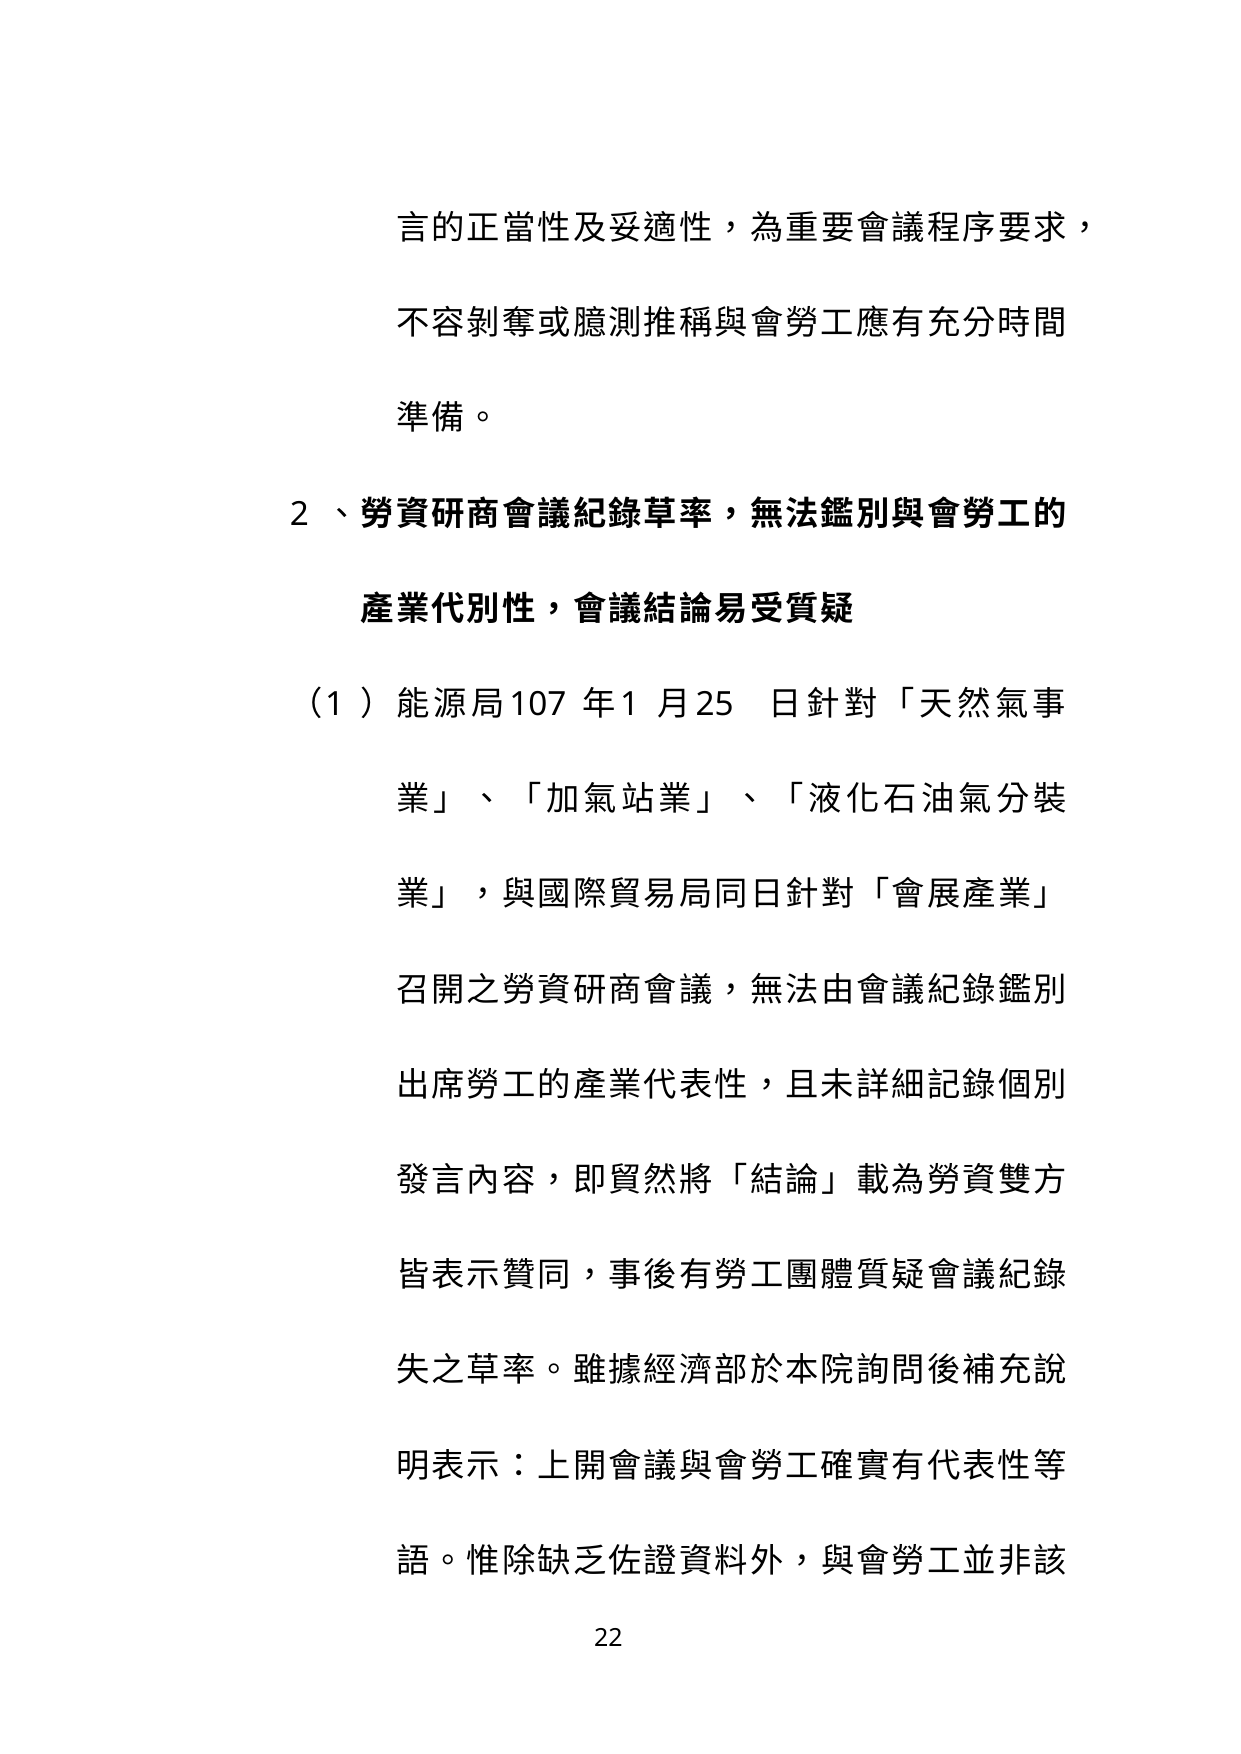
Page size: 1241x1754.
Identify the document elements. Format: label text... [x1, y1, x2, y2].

subtitle 勞資研商會議紀錄草率，無法鑑別與會勞工的產業代別性，會議結論易受質疑 [272, 463, 1069, 653]
